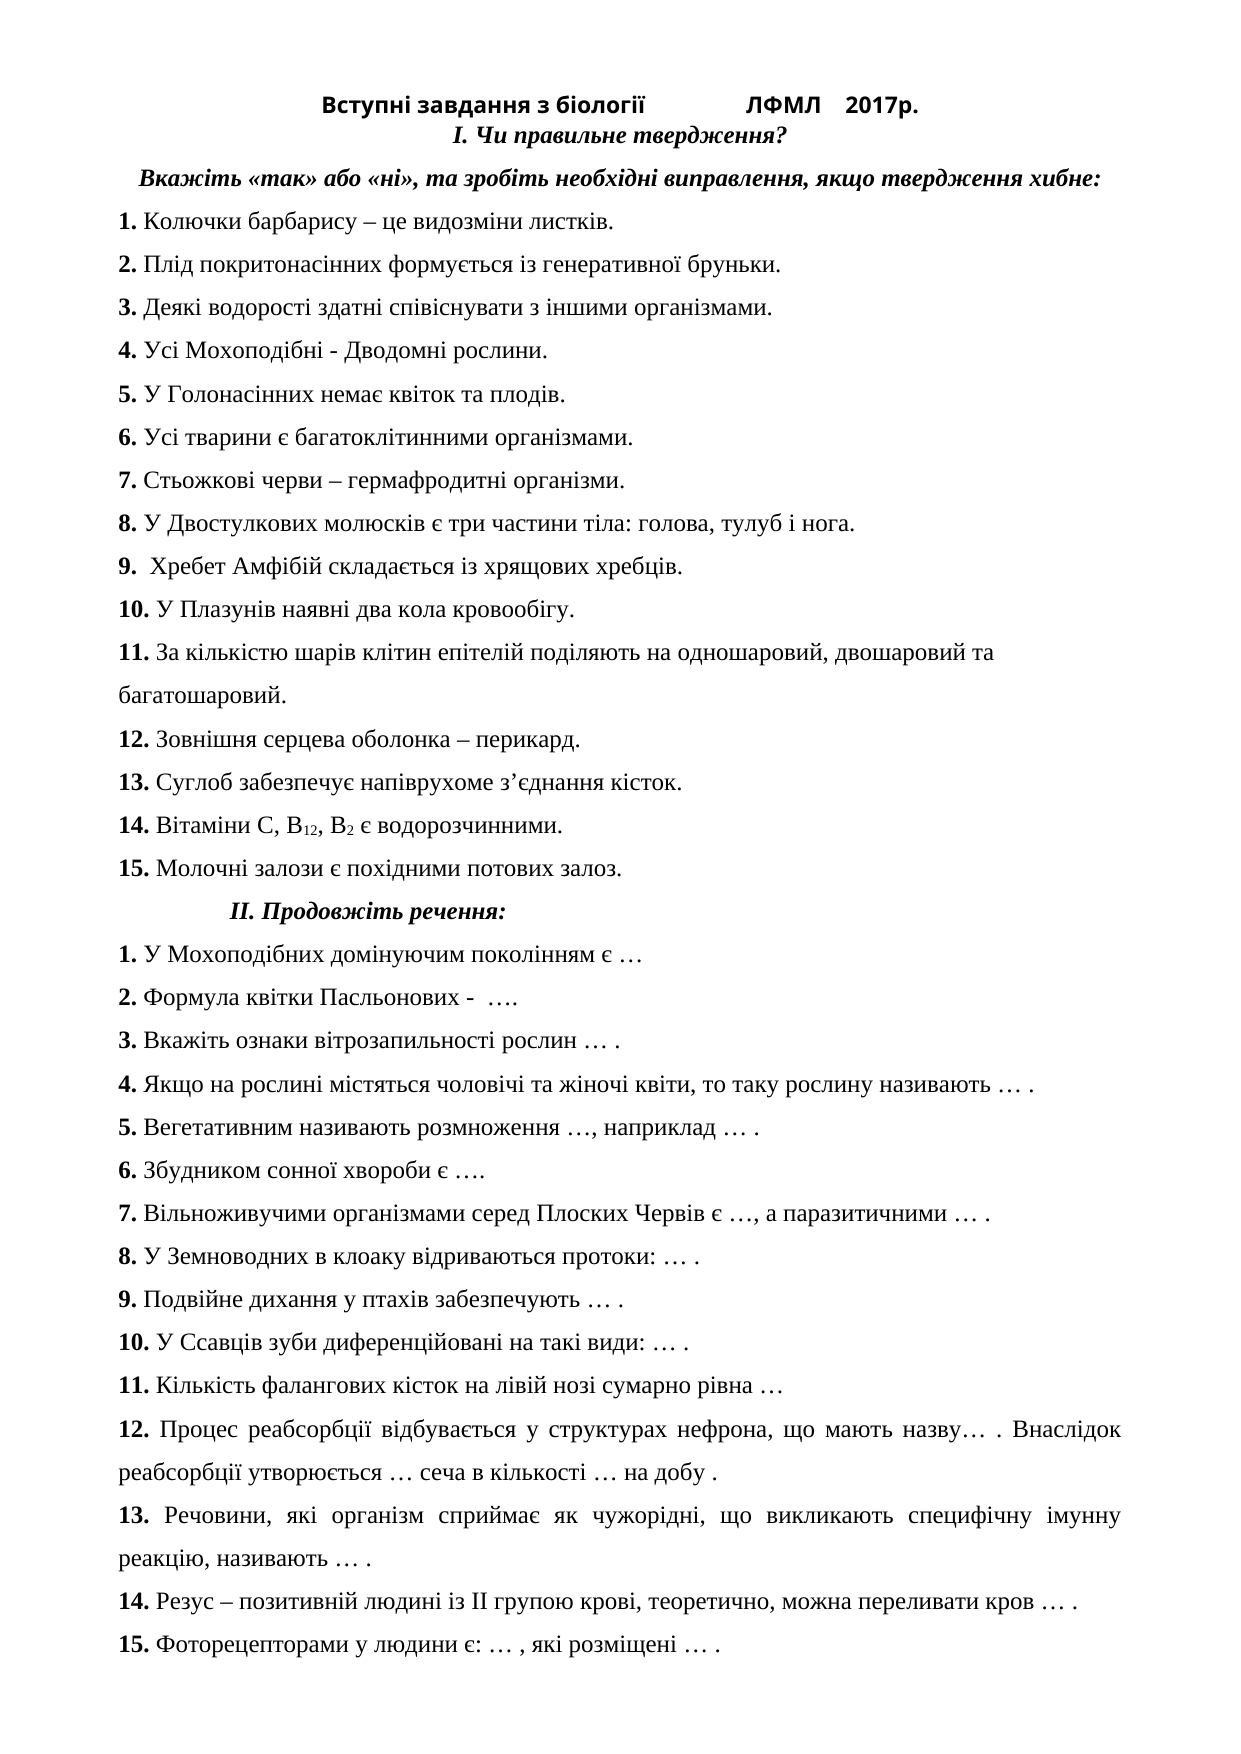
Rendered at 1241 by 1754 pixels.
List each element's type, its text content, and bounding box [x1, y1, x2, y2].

text Вкажіть «так» або «ні», та зробіть необхідні виправлення, якщо твердження хибне: [118, 163, 1122, 192]
text 14. Вітаміни С, В12, В2 є водорозчинними. [118, 810, 1122, 839]
list ІІ. Продовжіть речення: [229, 896, 1122, 925]
text 1. Колючки барбарису – це видозміни листків. [118, 206, 1122, 235]
text 12. Зовнішня серцева оболонка – перикард. [118, 724, 1122, 752]
text 5. У Голонасінних немає квіток та плодів. [118, 379, 1122, 407]
text 2. Плід покритонасінних формується із генеративної бруньки. [118, 249, 1122, 278]
text 8. У Двостулкових молюсків є три частини тіла: голова, тулуб і нога. [118, 508, 1122, 537]
text 1. У Мохоподібних домінуючим поколінням є … [118, 939, 1122, 968]
text 14. Резус – позитивній людині із ІІ групою крові, теоретично, можна переливати кров … . [118, 1586, 1122, 1615]
text 7. Стьожкові черви – гермафродитні організми. [118, 465, 1122, 494]
text 15. Фоторецепторами у людини є: … , які розміщені … . [118, 1629, 1122, 1658]
text Вступні завдання з біології ЛФМЛ 2017р. [118, 89, 1122, 120]
text 3. Деякі водорості здатні співіснувати з іншими організмами. [118, 292, 1122, 321]
text 10. У Плазунів наявні два кола кровообігу. [118, 594, 1122, 623]
text 12. Процес реабсорбції відбувається у структурах нефрона, що мають назву… . Внаслідок реабсорбції утворюється … сеча в кількості … на добу . [118, 1414, 1122, 1486]
text 4. Якщо на рослині містяться чоловічі та жіночі квіти, то таку рослину називають … . [118, 1069, 1122, 1097]
text 2. Формула квітки Пасльонових - …. [118, 982, 1122, 1011]
text 15. Молочні залози є похідними потових залоз. [118, 853, 1122, 882]
text 3. Вкажіть ознаки вітрозапильності рослин … . [118, 1026, 1122, 1054]
text 11. За кількістю шарів клітин епітелій поділяють на одношаровий, двошаровий та багатошаровий. [118, 637, 1122, 709]
text 10. У Ссавців зуби диференційовані на такі види: … . [118, 1327, 1122, 1356]
text 5. Вегетативним називають розмноження …, наприклад … . [118, 1112, 1122, 1141]
text 8. У Земноводних в клоаку відриваються протоки: … . [118, 1241, 1122, 1270]
text 6. Усі тварини є багатоклітинними організмами. [118, 422, 1122, 451]
text 4. Усі Мохоподібні - Дводомні рослини. [118, 336, 1122, 364]
text 9. Хребет Амфібій складається із хрящових хребців. [118, 551, 1122, 580]
text 13. Суглоб забезпечує напіврухоме з’єднання кісток. [118, 767, 1122, 796]
text 6. Збудником сонної хвороби є …. [118, 1155, 1122, 1184]
text 13. Речовини, які організм сприймає як чужорідні, що викликають специфічну імунну реакцію, називають … . [118, 1500, 1122, 1572]
text 7. Вільноживучими організмами серед Плоских Червів є …, а паразитичними … . [118, 1198, 1122, 1227]
text І. Чи правильне твердження? [118, 120, 1122, 149]
text 9. Подвійне дихання у птахів забезпечують … . [118, 1284, 1122, 1313]
text 11. Кількість фалангових кісток на лівій нозі сумарно рівна … [118, 1371, 1122, 1399]
